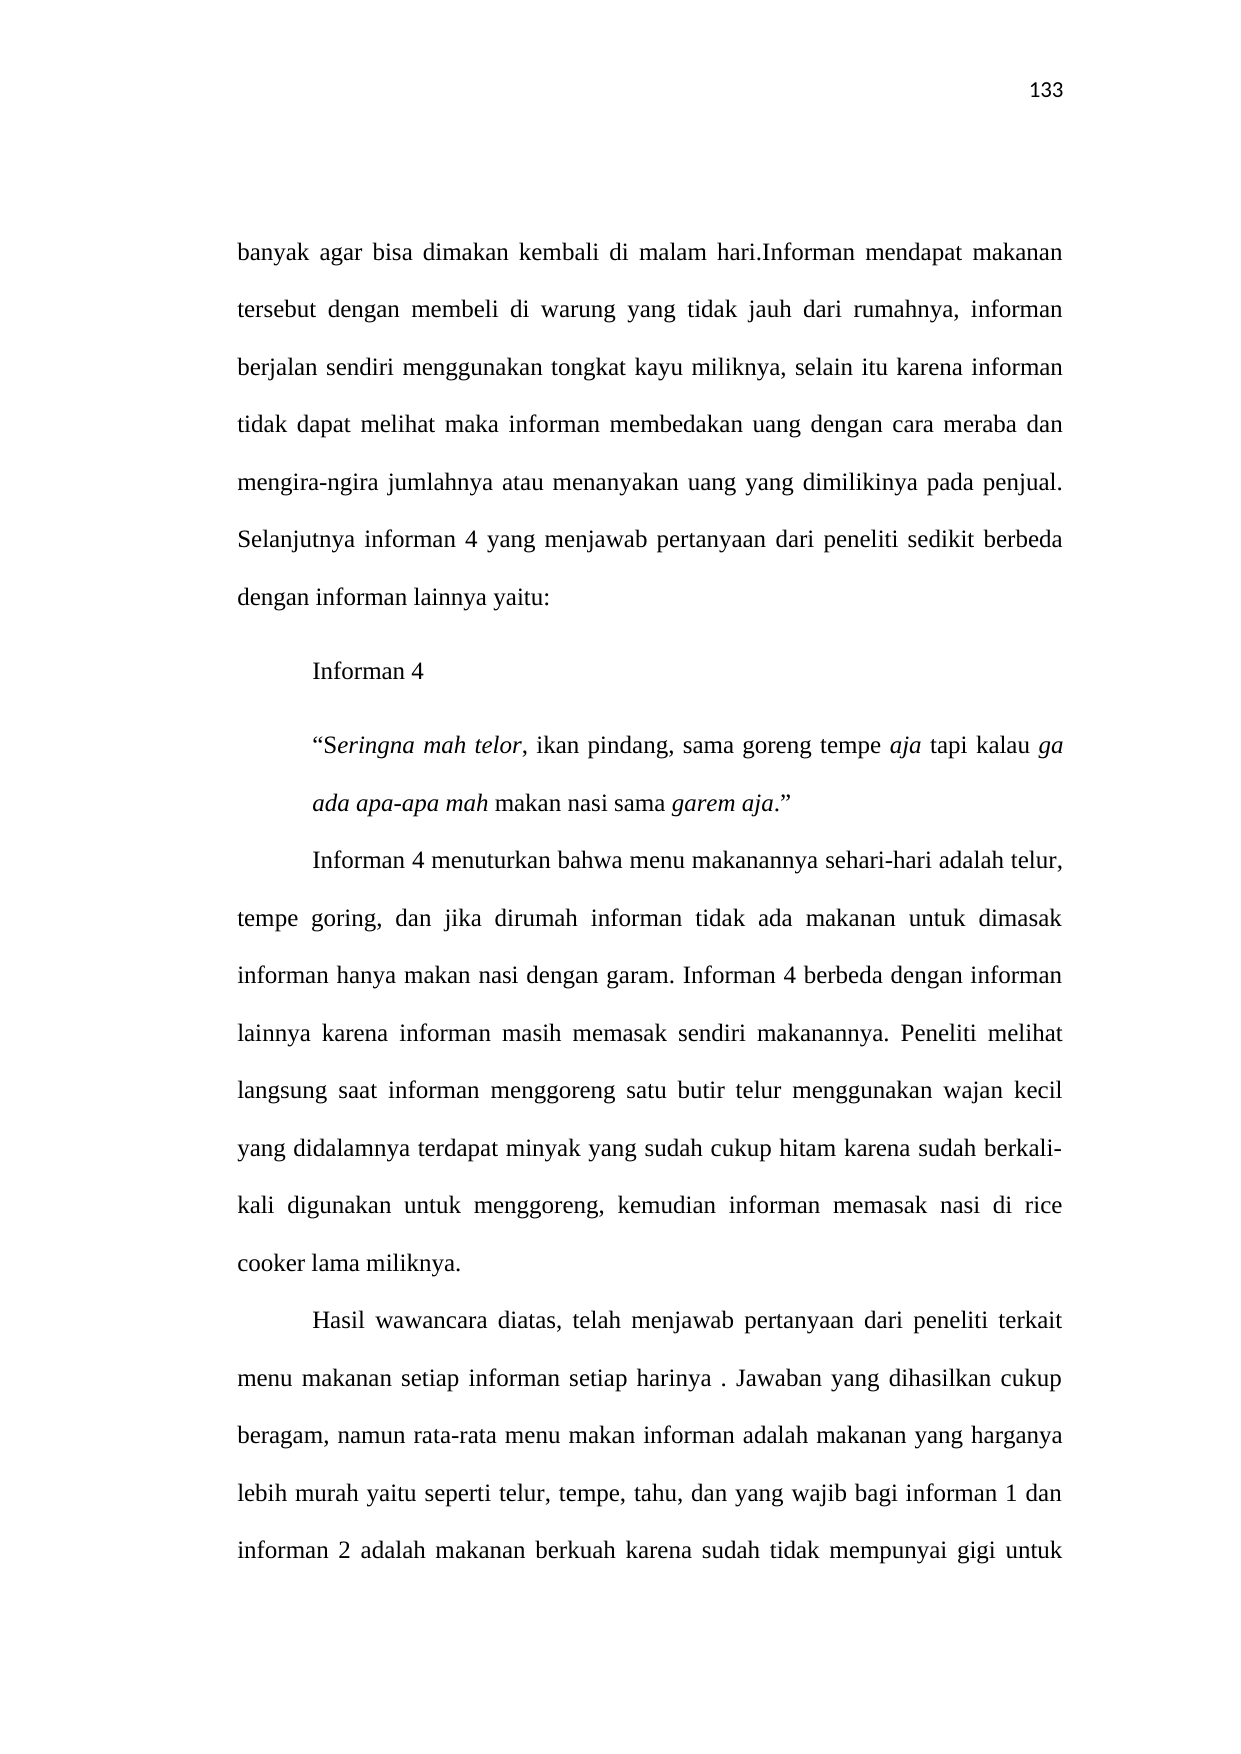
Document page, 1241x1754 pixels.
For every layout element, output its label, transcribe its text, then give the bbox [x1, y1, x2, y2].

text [237, 237, 1063, 611]
text Informan 4 menuturkan bahwa menu makanannya sehari-hari adalah telur, tempe goring, dan jika dirumah informan tidak ada makanan untuk dimasak informan hanya makan nasi dengan garam. Informan 4 berbeda dengan informan lainnya karena informan masih memasak sendiri makanannya. Peneliti melihat langsung saat informan menggoreng satu butir telur menggunakan wajan kecil yang didalamnya terdapat minyak yang sudah cukup hitam karena sudah berkali-kali digunakan untuk menggoreng, kemudian informan memasak nasi di rice cooker lama miliknya. [237, 845, 1063, 1277]
text “Seringna mah telor, ikan pindang, sama goreng tempe aja tapi kalau ga ada apa-apa mah makan nasi sama garem aja.” [312, 730, 1063, 817]
text Informan 4 [237, 656, 1063, 685]
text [237, 1305, 1063, 1564]
